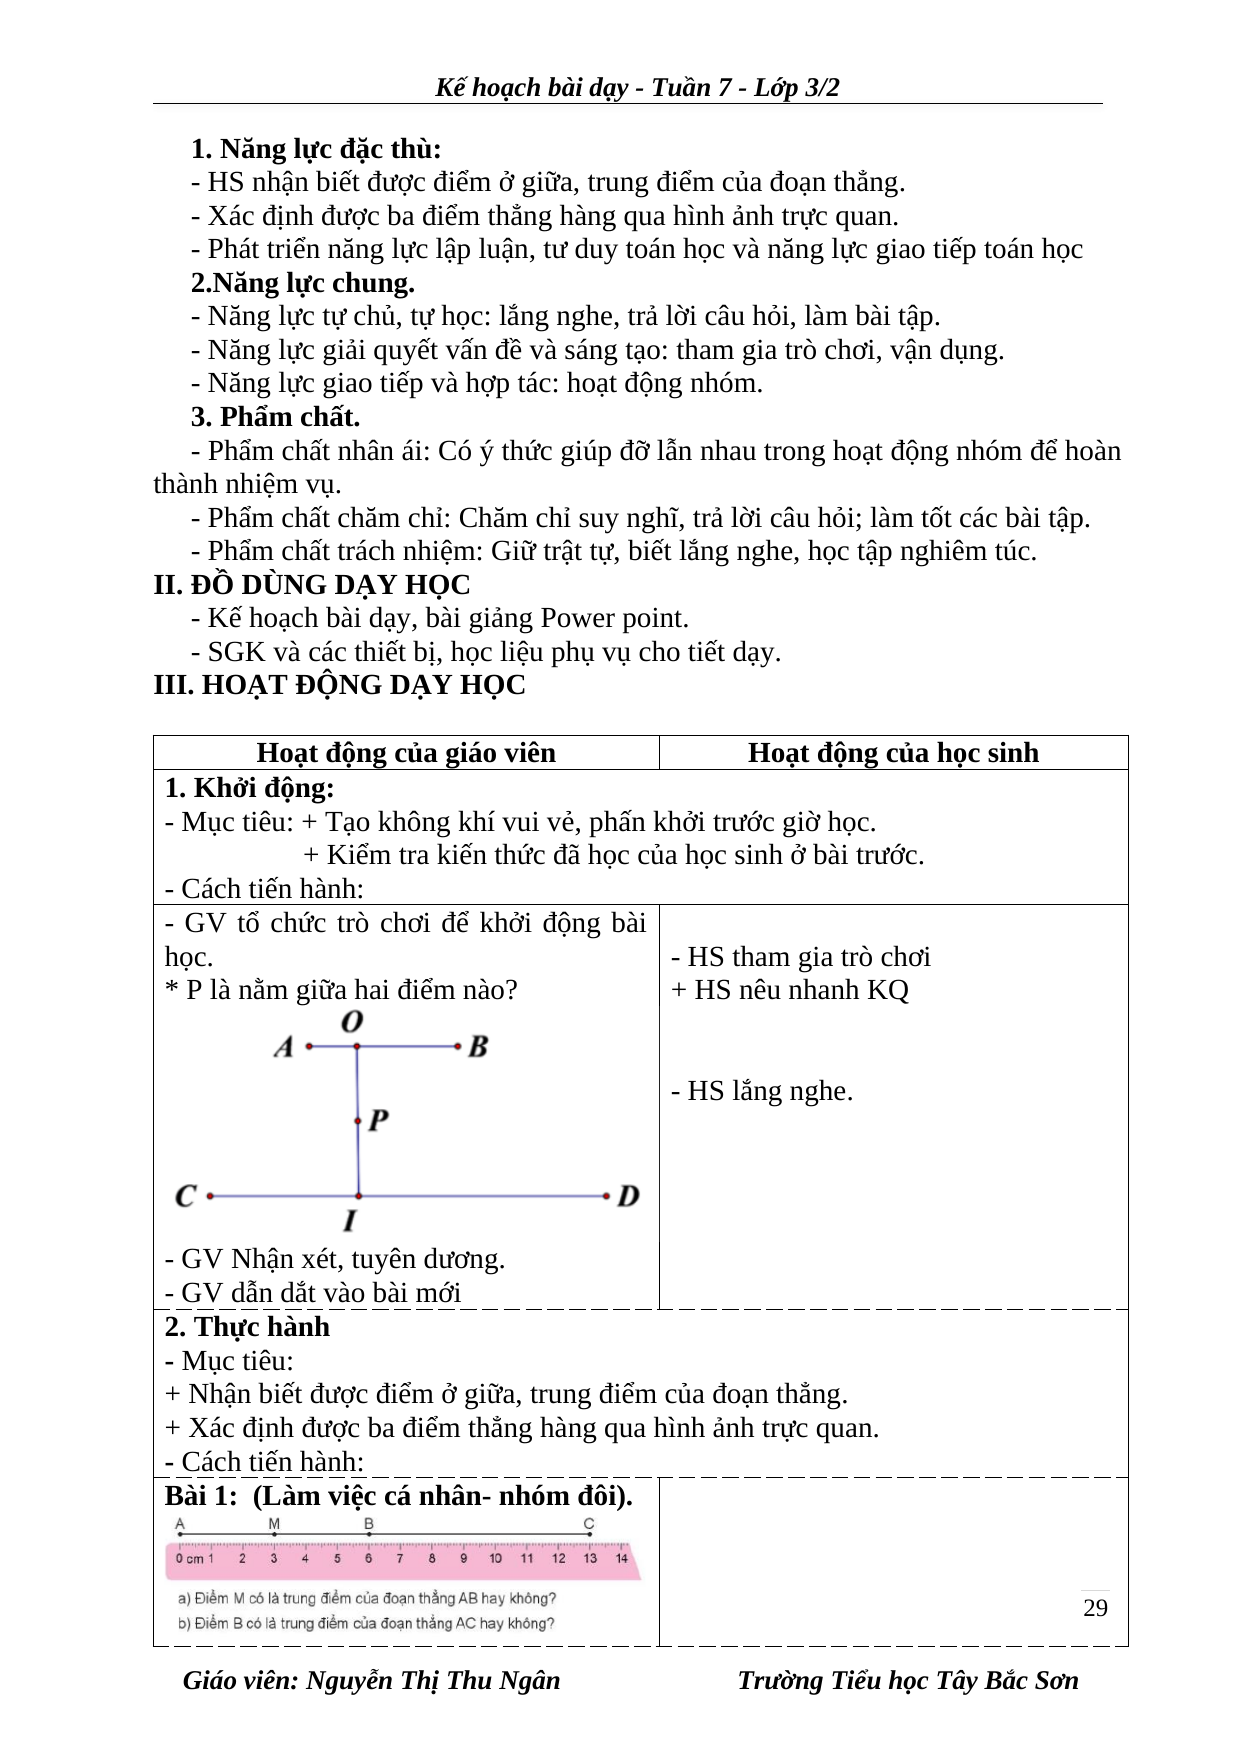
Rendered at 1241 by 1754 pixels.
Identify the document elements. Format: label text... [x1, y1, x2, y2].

table_header Hoạt động của học sinh [660, 736, 1128, 769]
text - Phẩm chất nhân ái: Có ý thức giúp đỡ lẫn nhau trong hoạt động nhóm để hoàn thành nhiệm vụ. [153, 433, 1122, 500]
text II. ĐỒ DÙNG DẠY HỌC [153, 567, 1122, 600]
text - Năng lực giải quyết vấn đề và sáng tạo: tham gia trò chơi, vận dụng. [153, 332, 1122, 366]
text - Phát triển năng lực lập luận, tư duy toán học và năng lực giao tiếp toán học [153, 231, 1122, 265]
text - Năng lực tự chủ, tự học: lắng nghe, trả lời câu hỏi, làm bài tập. [153, 298, 1122, 332]
text 1. Năng lực đặc thù: [153, 131, 1122, 164]
text - Năng lực giao tiếp và hợp tác: hoạt động nhóm. [153, 366, 1122, 399]
text 3. Phẩm chất. [153, 399, 1122, 433]
text 2.Năng lực chung. [153, 265, 1122, 298]
table_header Hoạt động của giáo viên [154, 736, 659, 769]
picture [164, 1006, 660, 1242]
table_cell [154, 1477, 659, 1646]
table_cell - HS tham gia trò chơi + HS nêu nhanh KQ - HS lắng nghe. [660, 905, 1128, 1308]
text - Kế hoạch bài dạy, bài giảng Power point. [153, 600, 1122, 634]
picture [164, 1511, 646, 1637]
text - Phẩm chất chăm chỉ: Chăm chỉ suy nghĩ, trả lời câu hỏi; làm tốt các bài tập. [153, 500, 1122, 533]
text - Phẩm chất trách nhiệm: Giữ trật tự, biết lắng nghe, học tập nghiêm túc. [153, 533, 1122, 567]
table_cell 2. Thực hành - Mục tiêu: + Nhận biết được điểm ở giữa, trung điểm của đoạn thẳng. + Xác định được ba điểm thẳng hàng qua hình ảnh trực quan. - Cách tiến hành: [154, 1309, 1128, 1477]
text III. HOẠT ĐỘNG DẠY HỌC [153, 667, 1122, 701]
table_cell - GV tổ chức trò chơi để khởi động bài học. * P là nằm giữa hai điểm nào? - GV Nhận xét, tuyên dương. - GV dẫn dắt vào bài mới [154, 905, 659, 1308]
text - Xác định được ba điểm thẳng hàng qua hình ảnh trực quan. [153, 198, 1122, 231]
table_cell 1. Khởi động: - Mục tiêu: + Tạo không khí vui vẻ, phấn khởi trước giờ học. + Kiểm tra kiến thức đã học của học sinh ở bài trước. - Cách tiến hành: [154, 770, 1128, 904]
text - SGK và các thiết bị, học liệu phụ vụ cho tiết dạy. [153, 634, 1122, 667]
text - HS nhận biết được điểm ở giữa, trung điểm của đoạn thẳng. [153, 164, 1122, 198]
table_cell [660, 1477, 1128, 1646]
